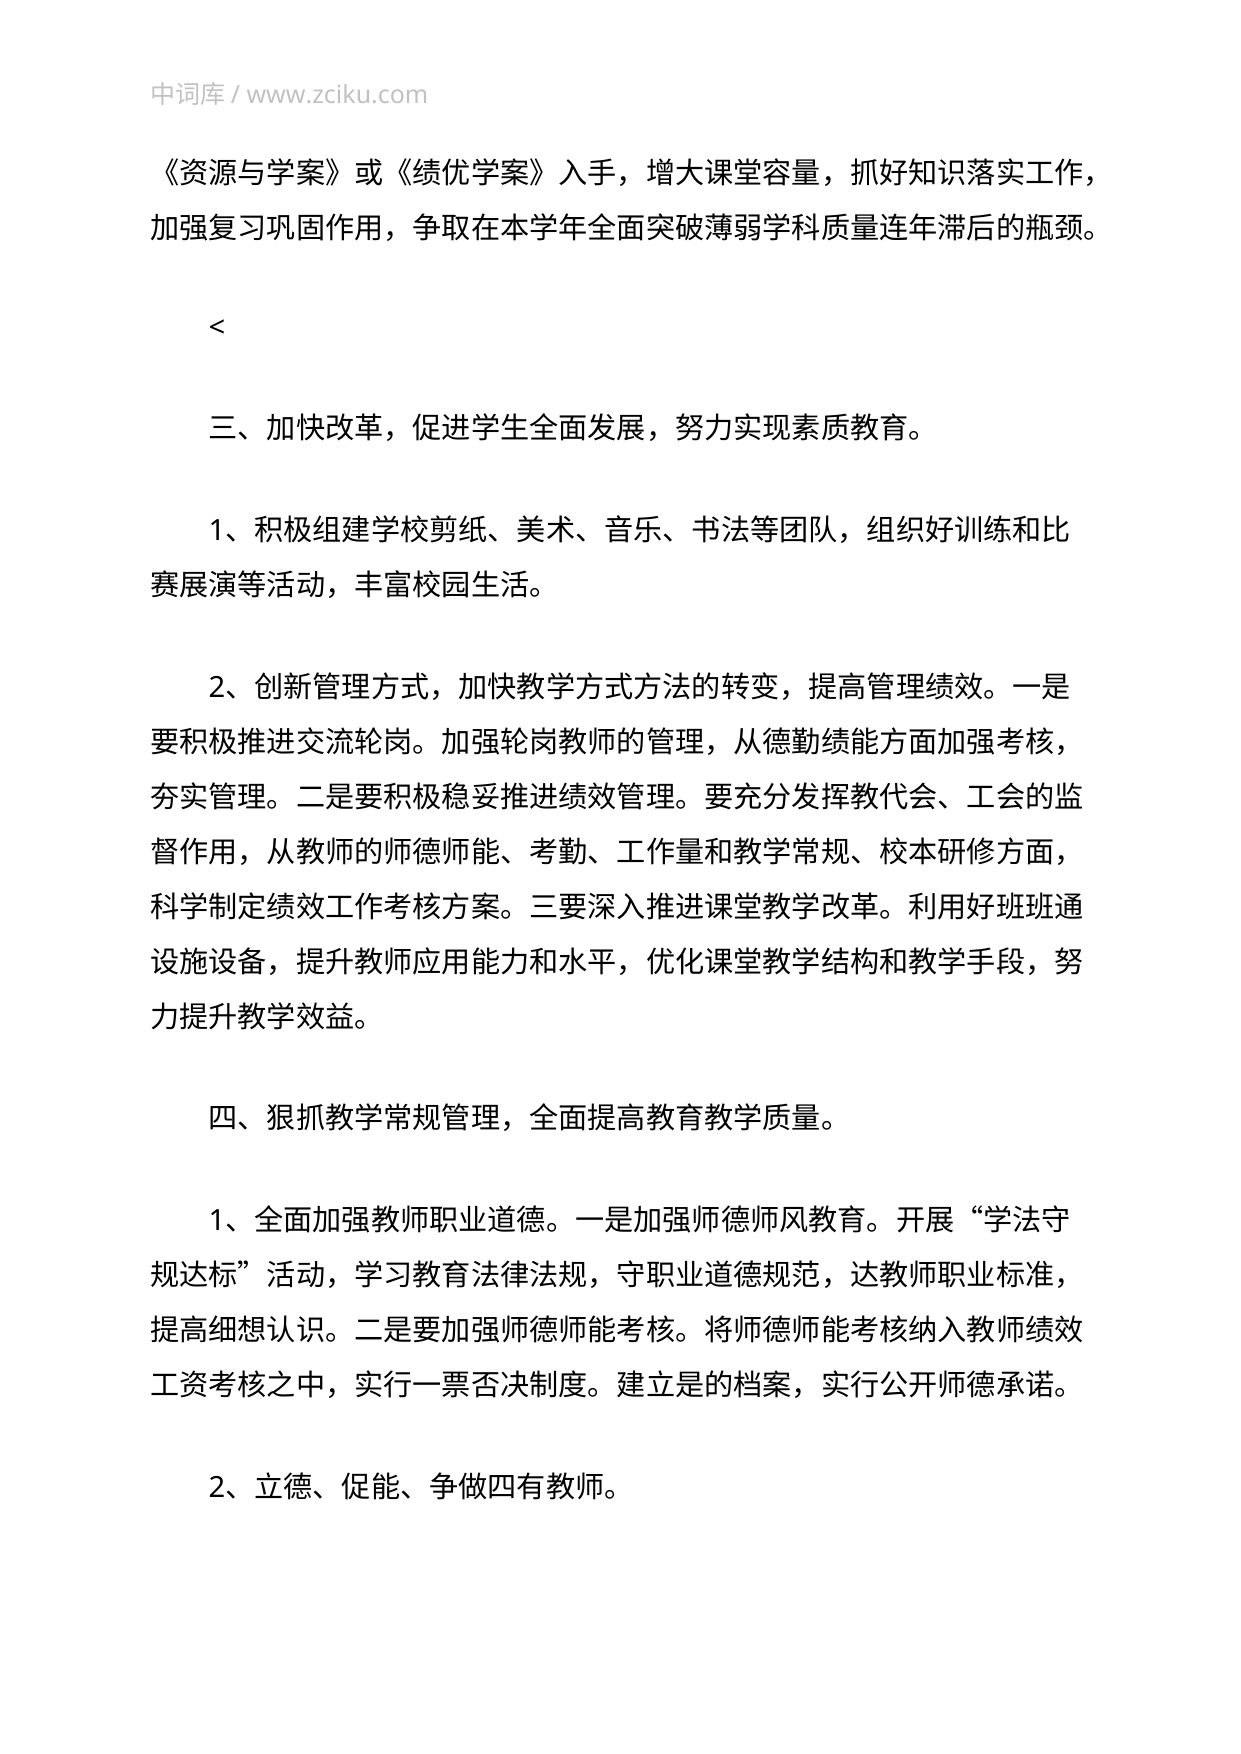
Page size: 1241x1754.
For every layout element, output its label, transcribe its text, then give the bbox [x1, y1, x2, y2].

text 1、积极组建学校剪纸、美术、音乐、书法等团队，组织好训练和比赛展演等活动，丰富校园生活。 [150, 507, 1090, 604]
text 1、全面加强教师职业道德。一是加强师德师风教育。开展“学法守规达标”活动，学习教育法律法规，守职业道德规范，达教师职业标准，提高细想认识。二是要加强师德师能考核。将师德师能考核纳入教师绩效工资考核之中，实行一票否决制度。建立是的档案，实行公开师德承诺。 [150, 1197, 1090, 1404]
text 2、立德、促能、争做四有教师。 [150, 1463, 1090, 1506]
text < [150, 307, 1090, 346]
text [150, 150, 1090, 247]
text 三、加快改革，促进学生全面发展，努力实现素质教育。 [150, 405, 1090, 447]
text 2、创新管理方式，加快教学方式方法的转变，提高管理绩效。一是要积极推进交流轮岗。加强轮岗教师的管理，从德勤绩能方面加强考核，夯实管理。二是要积极稳妥推进绩效管理。要充分发挥教代会、工会的监督作用，从教师的师德师能、考勤、工作量和教学常规、校本研修方面，科学制定绩效工作考核方案。三要深入推进课堂教学改革。利用好班班通设施设备，提升教师应用能力和水平，优化课堂教学结构和教学手段，努力提升教学效益。 [150, 664, 1090, 1035]
text 四、狠抓教学常规管理，全面提高教育教学质量。 [150, 1095, 1090, 1137]
